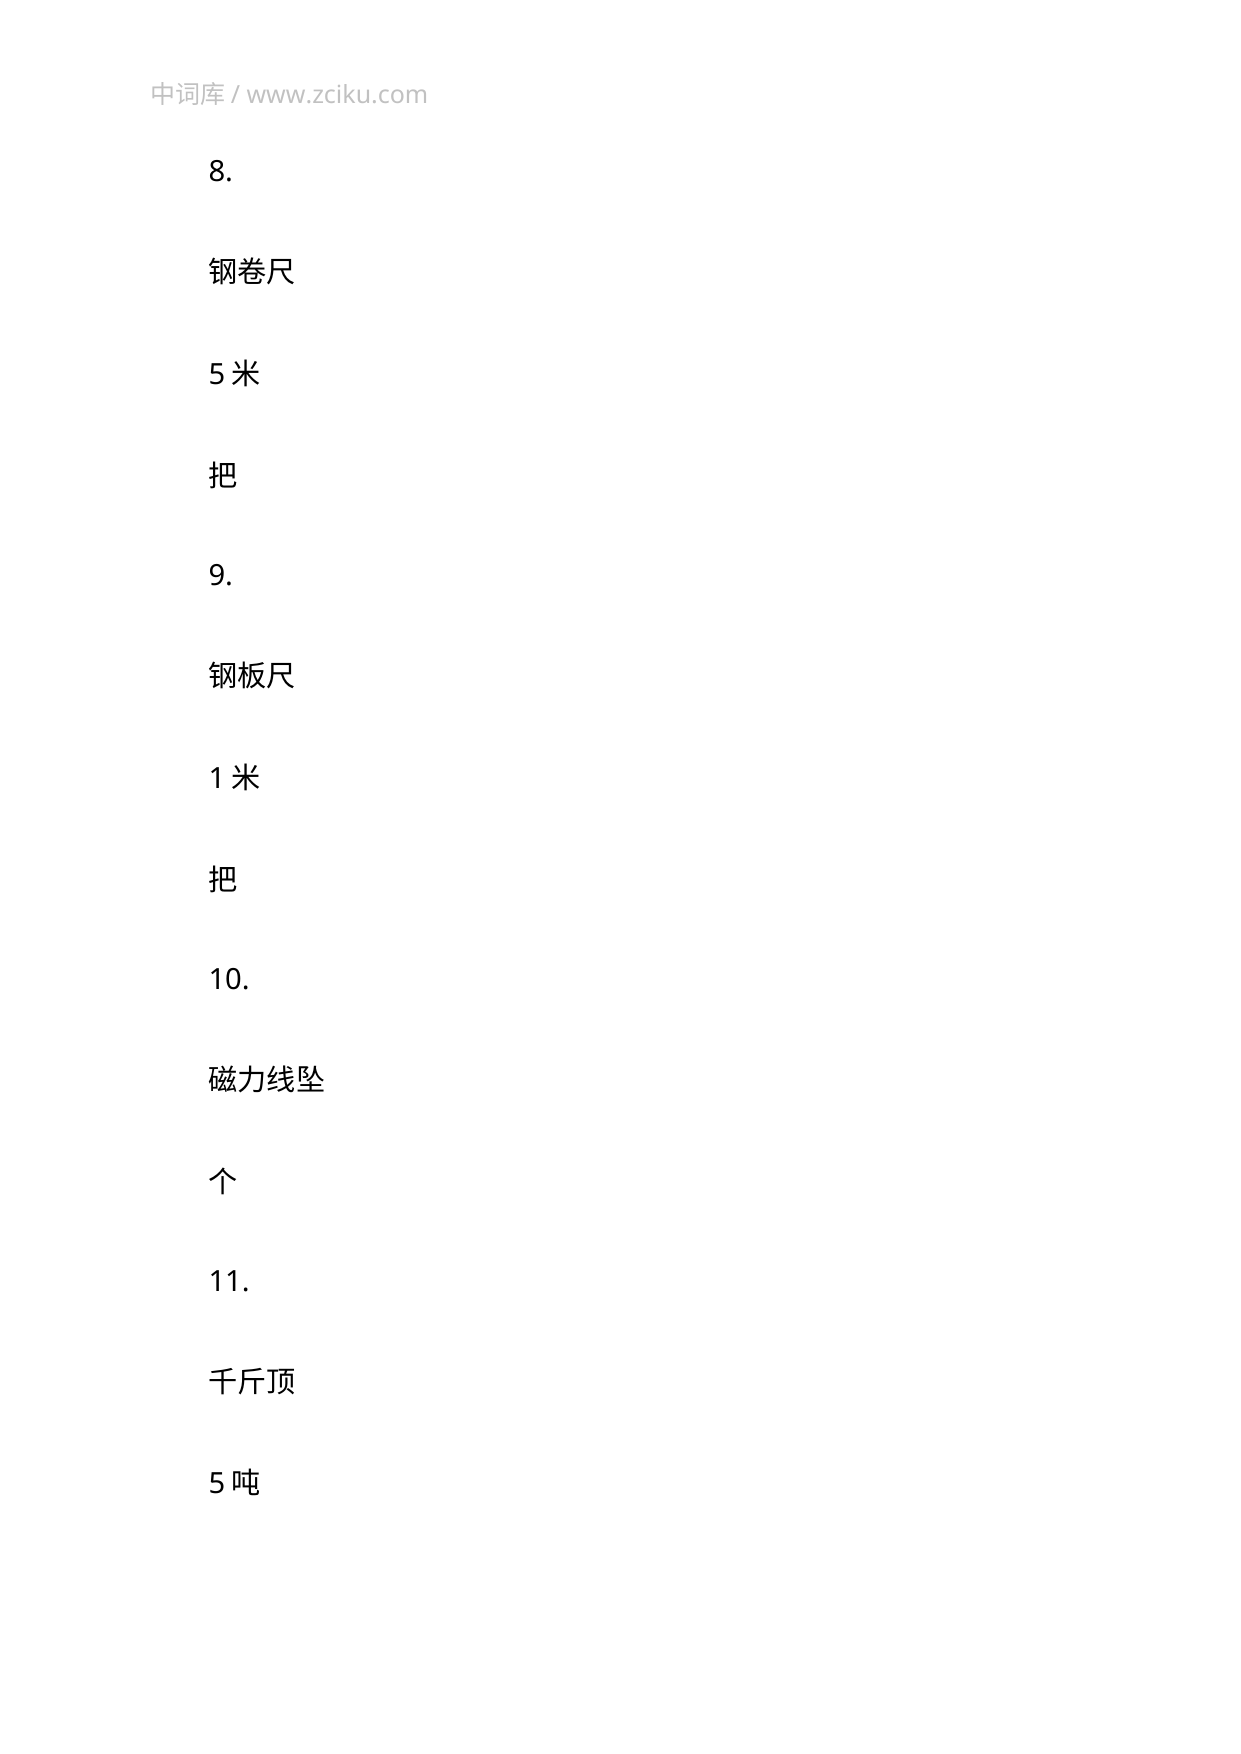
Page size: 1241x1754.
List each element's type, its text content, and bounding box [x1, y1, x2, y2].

text 磁力线坠 [150, 1056, 1090, 1099]
text 8. [150, 150, 1090, 190]
text 5米 [150, 350, 1090, 393]
text 个 [150, 1158, 1090, 1200]
text 把 [150, 856, 1090, 898]
text 11. [150, 1260, 1090, 1299]
text 钢卷尺 [150, 248, 1090, 291]
text 把 [150, 452, 1090, 494]
text 1米 [150, 754, 1090, 797]
text 10. [150, 958, 1090, 998]
text 9. [150, 554, 1090, 594]
text 5吨 [150, 1460, 1090, 1502]
text 钢板尺 [150, 652, 1090, 695]
text 千斤顶 [150, 1358, 1090, 1401]
